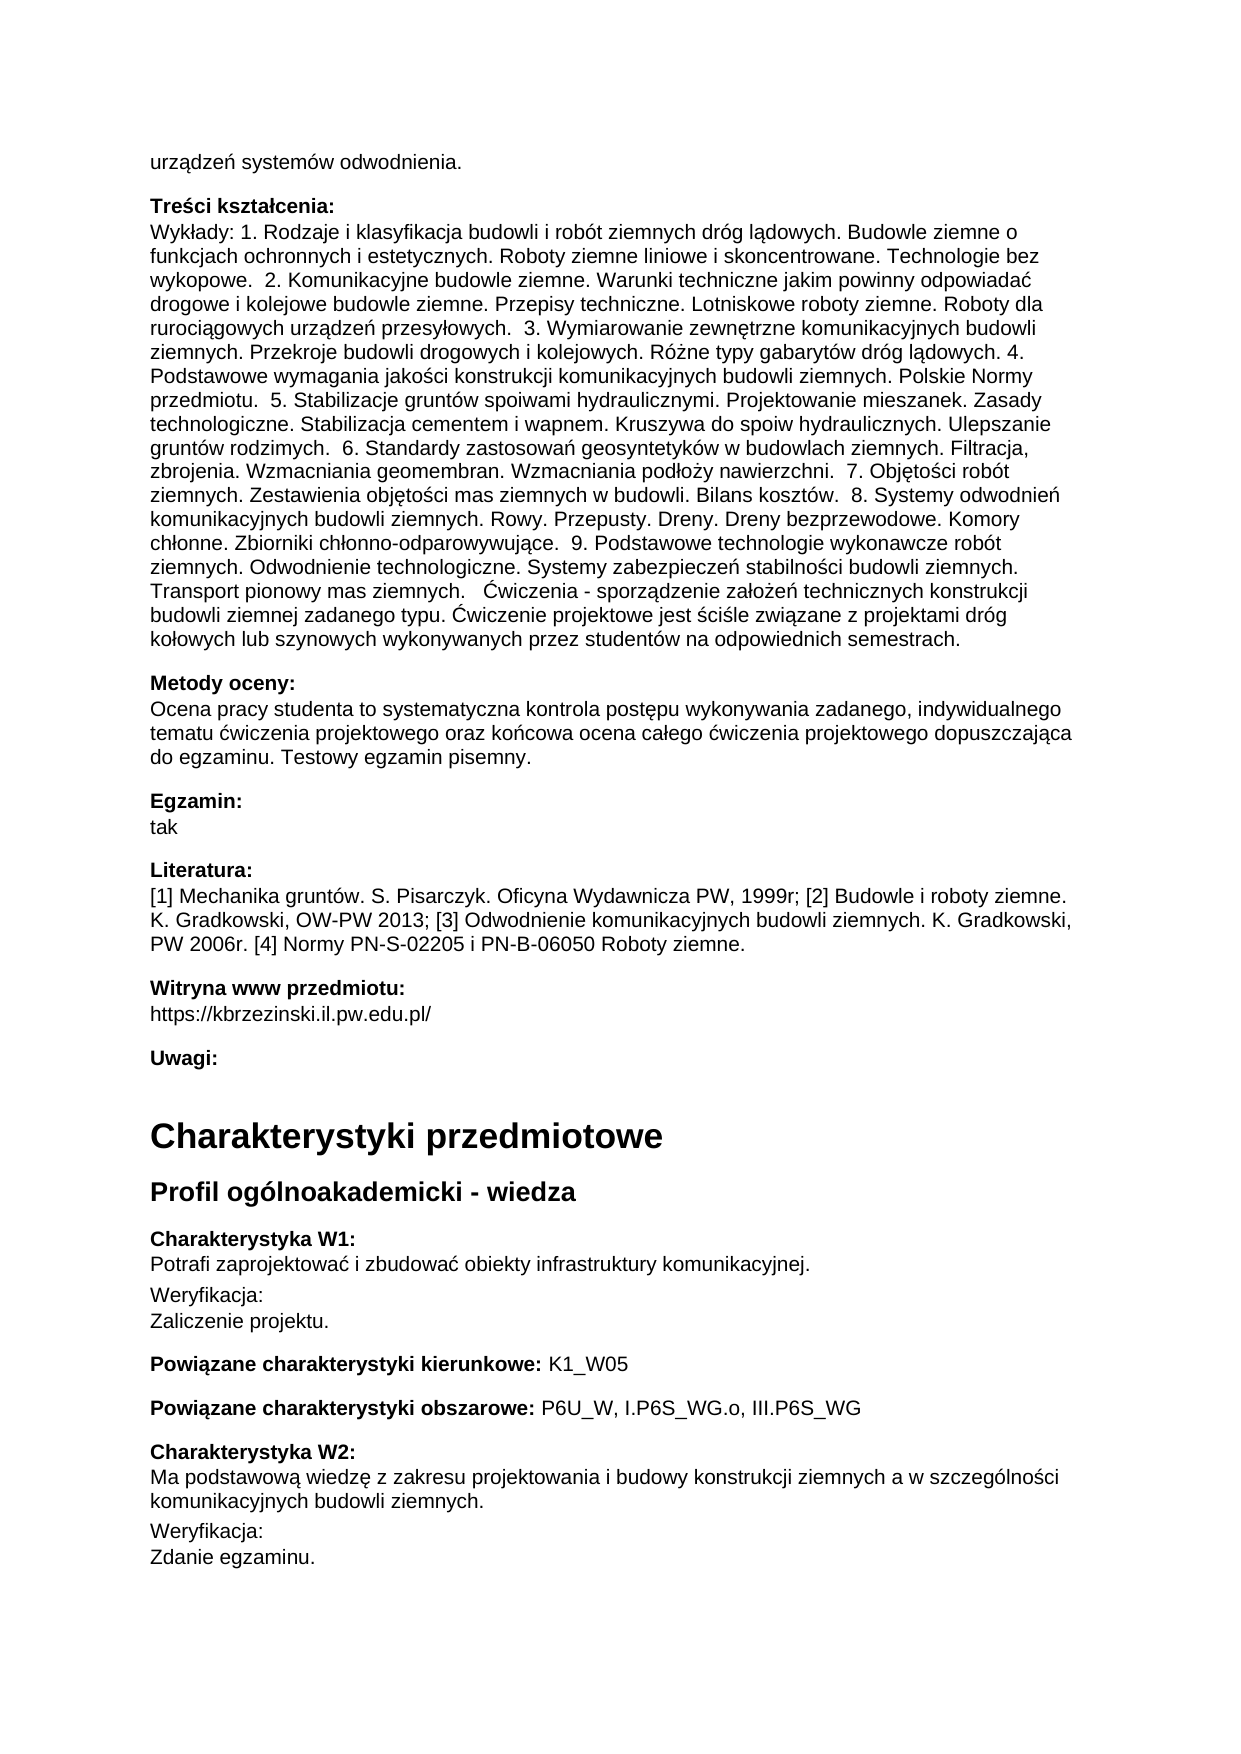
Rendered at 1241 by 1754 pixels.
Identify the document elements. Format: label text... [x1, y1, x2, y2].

text Zaliczenie projektu. [150, 1308, 1090, 1332]
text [150, 150, 1090, 174]
text Ocena pracy studenta to systematyczna kontrola postępu wykonywania zadanego, indywidualnego tematu ćwiczenia projektowego oraz końcowa ocena całego ćwiczenia projektowego dopuszczająca do egzaminu. Testowy egzamin pisemny. [150, 697, 1090, 769]
text Powiązane charakterystyki kierunkowe: K1_W05 [150, 1352, 1090, 1376]
text Powiązane charakterystyki obszarowe: P6U_W, I.P6S_WG.o, III.P6S_WG [150, 1396, 1090, 1420]
text Zdanie egzaminu. [150, 1545, 1090, 1569]
text Wykłady: 1. Rodzaje i klasyfikacja budowli i robót ziemnych dróg lądowych. Budowle ziemne o funkcjach ochronnych i estetycznych. Roboty ziemne liniowe i skoncentrowane. Technologie bez wykopowe. 2. Komunikacyjne budowle ziemne. Warunki techniczne jakim powinny odpowiadać drogowe i kolejowe budowle ziemne. Przepisy techniczne. Lotniskowe roboty ziemne. Roboty dla rurociągowych urządzeń przesyłowych. 3. Wymiarowanie zewnętrzne komunikacyjnych budowli ziemnych. Przekroje budowli drogowych i kolejowych. Różne typy gabarytów dróg lądowych. 4. Podstawowe wymagania jakości konstrukcji komunikacyjnych budowli ziemnych. Polskie Normy przedmiotu. 5. Stabilizacje gruntów spoiwami hydraulicznymi. Projektowanie mieszanek. Zasady technologiczne. Stabilizacja cementem i wapnem. Kruszywa do spoiw hydraulicznych. Ulepszanie gruntów rodzimych. 6. Standardy zastosowań geosyntetyków w budowlach ziemnych. Filtracja, zbrojenia. Wzmacniania geomembran. Wzmacniania podłoży nawierzchni. 7. Objętości robót ziemnych. Zestawienia objętości mas ziemnych w budowli. Bilans kosztów. 8. Systemy odwodnień komunikacyjnych budowli ziemnych. Rowy. Przepusty. Dreny. Dreny bezprzewodowe. Komory chłonne. Zbiorniki chłonno-odparowywujące. 9. Podstawowe technologie wykonawcze robót ziemnych. Odwodnienie technologiczne. Systemy zabezpieczeń stabilności budowli ziemnych. Transport pionowy mas ziemnych. Ćwiczenia - sporządzenie założeń technicznych konstrukcji budowli ziemnej zadanego typu. Ćwiczenie projektowe jest ściśle związane z projektami dróg kołowych lub szynowych wykonywanych przez studentów na odpowiednich semestrach. [150, 220, 1090, 651]
text Metody oceny: [150, 671, 1090, 695]
text Weryfikacja: [150, 1519, 1090, 1543]
text Uwagi: [150, 1046, 1090, 1070]
subtitle Charakterystyki przedmiotowe [150, 1116, 1090, 1156]
text Potrafi zaprojektować i zbudować obiekty infrastruktury komunikacyjnej. [150, 1252, 1090, 1276]
text tak [150, 814, 1090, 838]
text [1] Mechanika gruntów. S. Pisarczyk. Oficyna Wydawnicza PW, 1999r; [2] Budowle i roboty ziemne. K. Gradkowski, OW-PW 2013; [3] Odwodnienie komunikacyjnych budowli ziemnych. K. Gradkowski, PW 2006r. [4] Normy PN-S-02205 i PN-B-06050 Roboty ziemne. [150, 884, 1090, 956]
text Charakterystyka W2: [150, 1440, 1090, 1464]
subtitle Profil ogólnoakademicki - wiedza [150, 1176, 1090, 1207]
text https://kbrzezinski.il.pw.edu.pl/ [150, 1002, 1090, 1026]
text Charakterystyka W1: [150, 1227, 1090, 1251]
text Weryfikacja: [150, 1282, 1090, 1306]
text Ma podstawową wiedzę z zakresu projektowania i budowy konstrukcji ziemnych a w szczególności komunikacyjnych budowli ziemnych. [150, 1465, 1090, 1513]
text Treści kształcenia: [150, 194, 1090, 218]
text Witryna www przedmiotu: [150, 976, 1090, 1000]
text Egzamin: [150, 788, 1090, 812]
text Literatura: [150, 858, 1090, 882]
